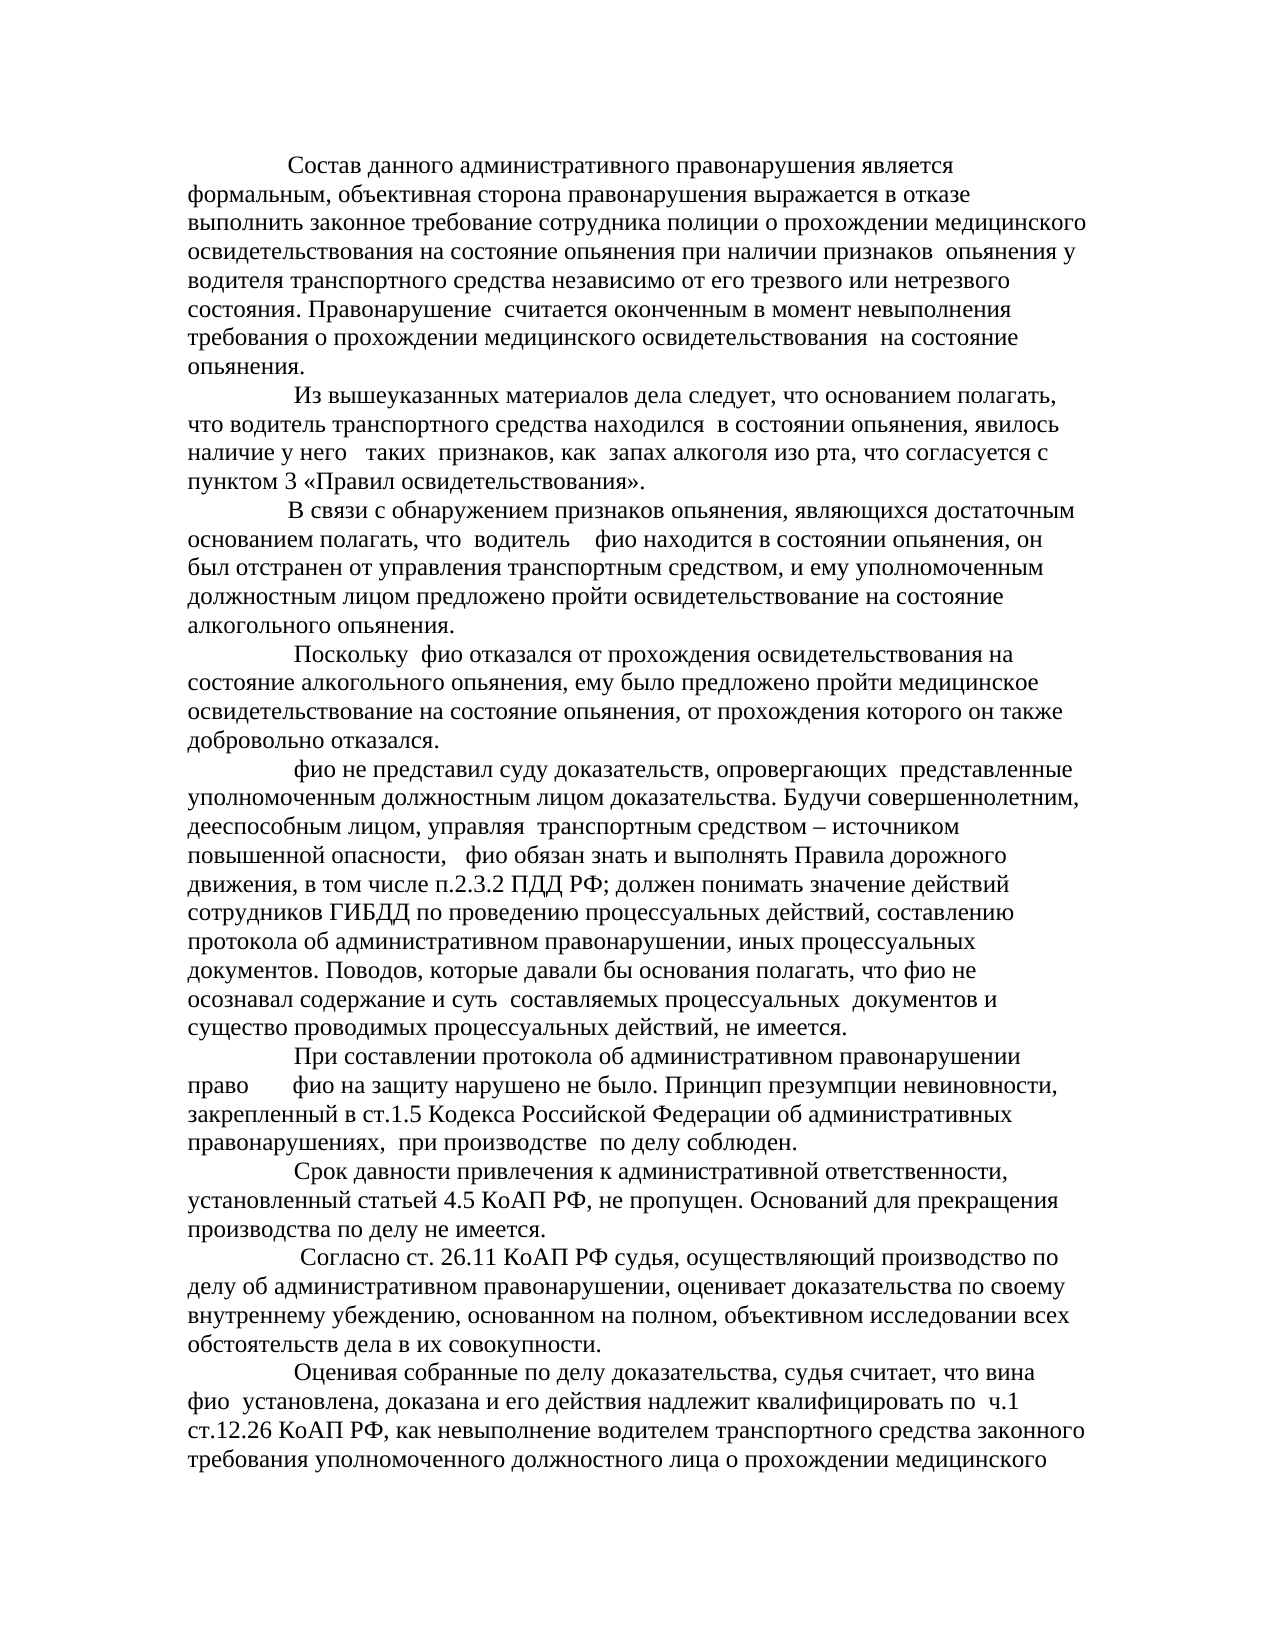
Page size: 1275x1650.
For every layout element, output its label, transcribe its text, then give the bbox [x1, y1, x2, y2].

text Согласно ст. 26.11 КоАП РФ судья, осуществляющий производство по делу об административном правонарушении, оценивает доказательства по своему внутреннему убеждению, основанном на полном, объективном исследовании всех обстоятельств дела в их совокупности. [187, 1242, 1087, 1357]
text Срок давности привлечения к административной ответственности, установленный статьей 4.5 КоАП РФ, не пропущен. Оснований для прекращения производства по делу не имеется. [187, 1156, 1087, 1242]
text В связи с обнаружением признаков опьянения, являющихся достаточным основанием полагать, что водитель фио находится в состоянии опьянения, он был отстранен от управления транспортным средством, и ему уполномоченным должностным лицом предложено пройти освидетельствование на состояние алкогольного опьянения. [187, 495, 1087, 639]
text Поскольку фио отказался от прохождения освидетельствования на состояние алкогольного опьянения, ему было предложено пройти медицинское освидетельствование на состояние опьянения, от прохождения которого он также добровольно отказался. [187, 639, 1087, 754]
text Из вышеуказанных материалов дела следует, что основанием полагать, что водитель транспортного средства находился в состоянии опьянения, явилось наличие у него таких признаков, как запах алкоголя изо рта, что согласуется с пунктом 3 «Правил освидетельствования». [187, 380, 1087, 495]
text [187, 1357, 1087, 1472]
text фио не представил суду доказательств, опровергающих представленные уполномоченным должностным лицом доказательства. Будучи совершеннолетним, дееспособным лицом, управляя транспортным средством – источником повышенной опасности, фио обязан знать и выполнять Правила дорожного движения, в том числе п.2.3.2 ПДД РФ; должен понимать значение действий сотрудников ГИБДД по проведению процессуальных действий, составлению протокола об административном правонарушении, иных процессуальных документов. Поводов, которые давали бы основания полагать, что фио не осознавал содержание и суть составляемых процессуальных документов и существо проводимых процессуальных действий, не имеется. [187, 754, 1087, 1041]
text Состав данного административного правонарушения является формальным, объективная сторона правонарушения выражается в отказе выполнить законное требование сотрудника полиции о прохождении медицинского освидетельствования на состояние опьянения при наличии признаков опьянения у водителя транспортного средства независимо от его трезвого или нетрезвого состояния. Правонарушение считается оконченным в момент невыполнения требования о прохождении медицинского освидетельствования на состояние опьянения. [187, 150, 1087, 380]
text При составлении протокола об административном правонарушении право фио на защиту нарушено не было. Принцип презумпции невиновности, закрепленный в ст.1.5 Кодекса Российской Федерации об административных правонарушениях, при производстве по делу соблюден. [187, 1041, 1087, 1156]
